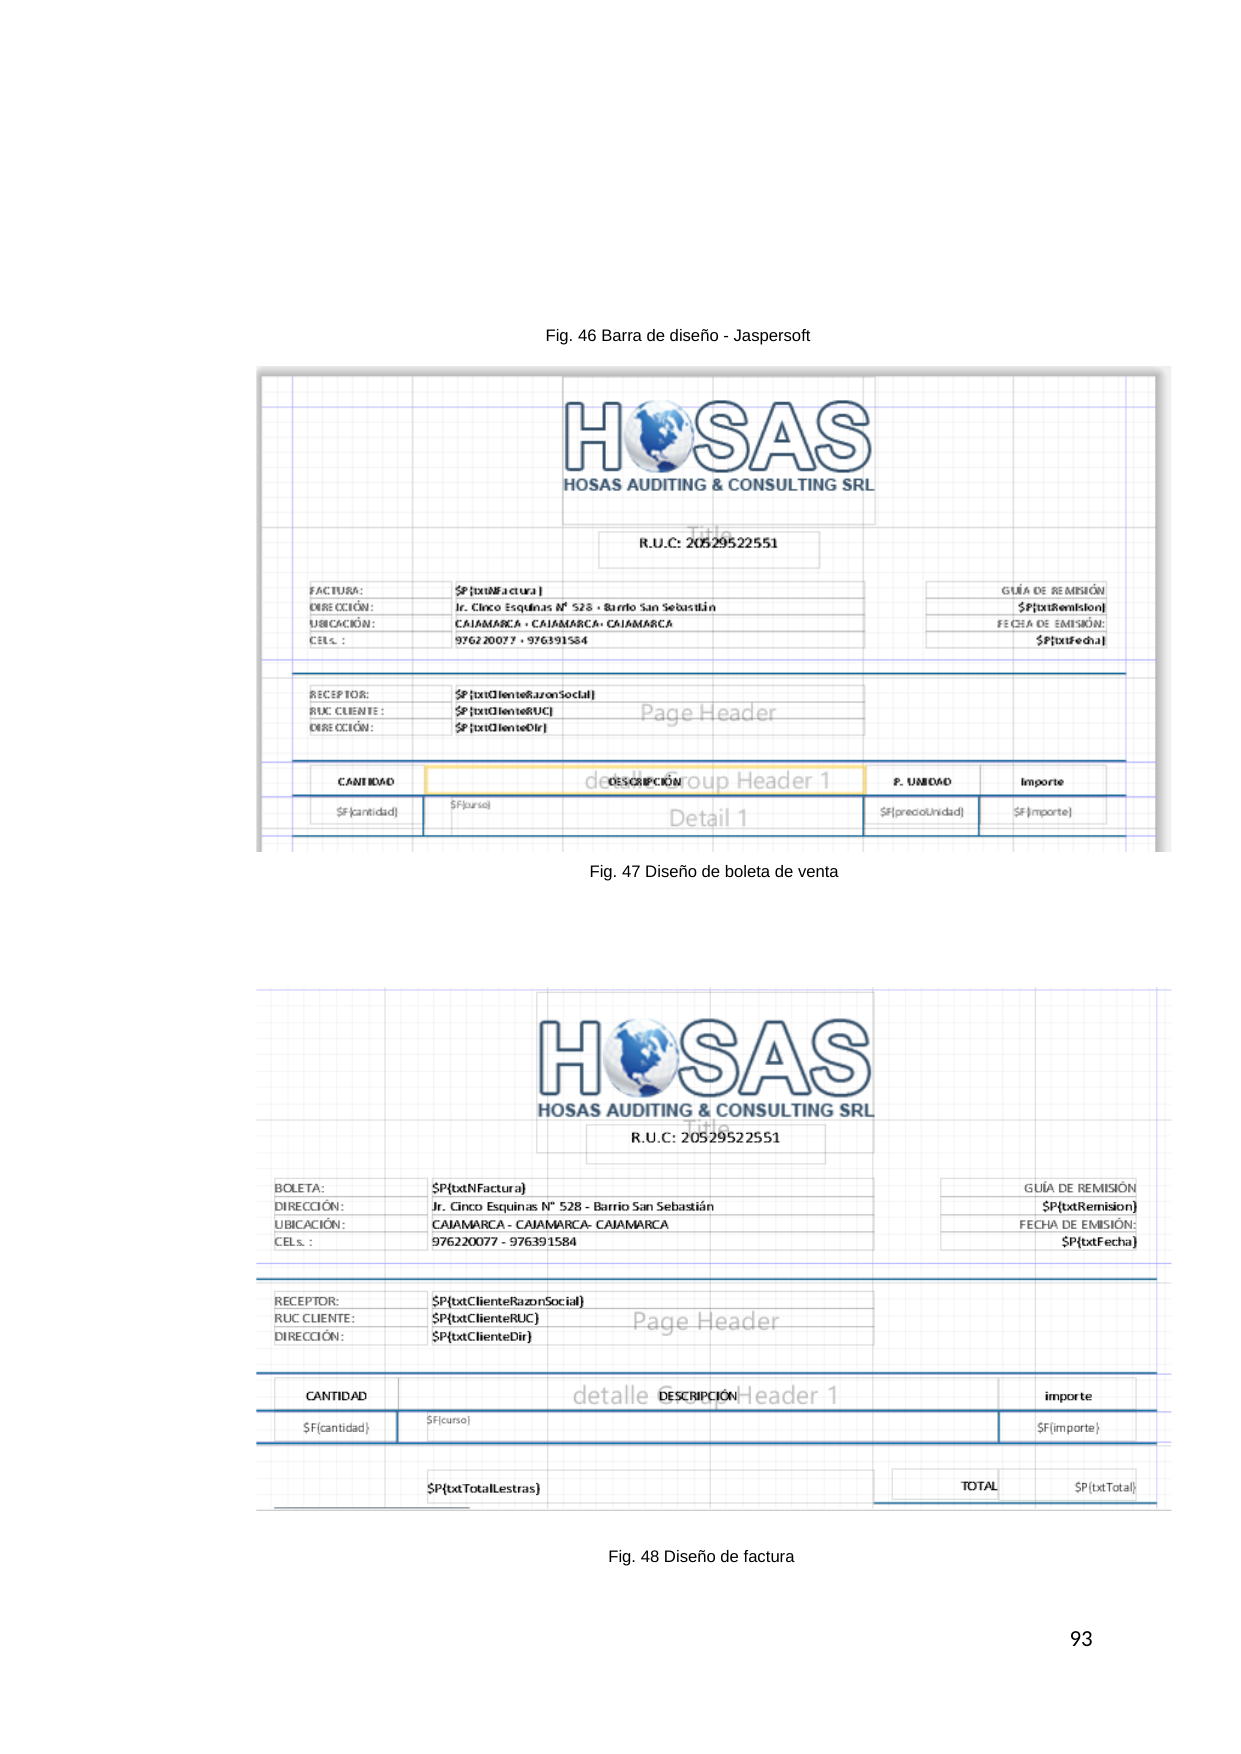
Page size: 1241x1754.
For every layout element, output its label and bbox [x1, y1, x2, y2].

picture [256, 987, 1172, 1511]
picture [256, 366, 1172, 852]
